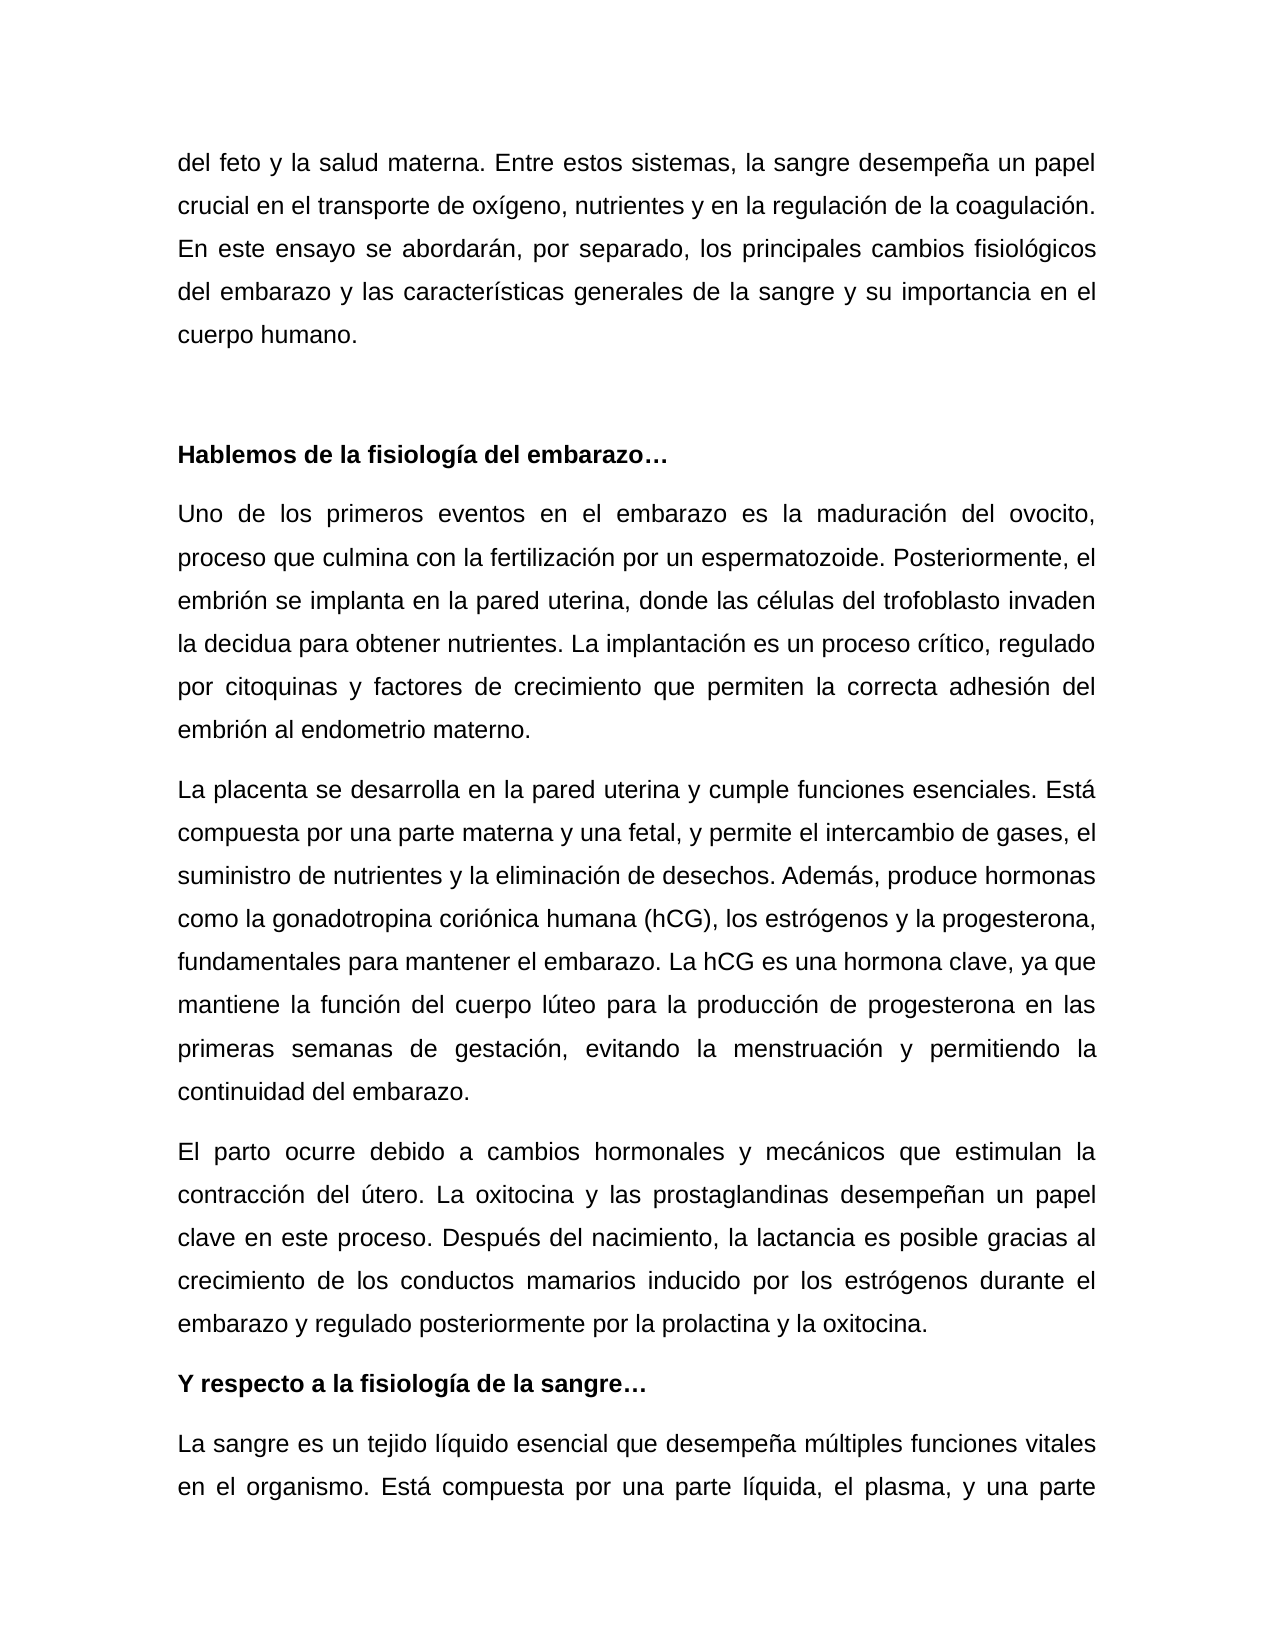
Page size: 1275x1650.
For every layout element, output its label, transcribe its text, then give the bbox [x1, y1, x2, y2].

text Y respecto a la fisiología de la sangre… [177, 1369, 1098, 1398]
text La placenta se desarrolla en la pared uterina y cumple funciones esenciales. Está compuesta por una parte materna y una fetal, y permite el intercambio de gases, el suministro de nutrientes y la eliminación de desechos. Además, produce hormonas como la gonadotropina coriónica humana (hCG), los estrógenos y la progesterona, fundamentales para mantener el embarazo. La hCG es una hormona clave, ya que mantiene la función del cuerpo lúteo para la producción de progesterona en las primeras semanas de gestación, evitando la menstruación y permitiendo la continuidad del embarazo. [177, 775, 1098, 1106]
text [177, 148, 1098, 349]
text El parto ocurre debido a cambios hormonales y mecánicos que estimulan la contracción del útero. La oxitocina y las prostaglandinas desempeñan un papel clave en este proceso. Después del nacimiento, la lactancia es posible gracias al crecimiento de los conductos mamarios inducido por los estrógenos durante el embarazo y regulado posteriormente por la prolactina y la oxitocina. [177, 1137, 1098, 1338]
text Hablemos de la fisiología del embarazo… [177, 440, 1098, 468]
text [177, 1429, 1098, 1501]
text Uno de los primeros eventos en el embarazo es la maduración del ovocito, proceso que culmina con la fertilización por un espermatozoide. Posteriormente, el embrión se implanta en la pared uterina, donde las células del trofoblasto invaden la decidua para obtener nutrientes. La implantación es un proceso crítico, regulado por citoquinas y factores de crecimiento que permiten la correcta adhesión del embrión al endometrio materno. [177, 499, 1098, 744]
